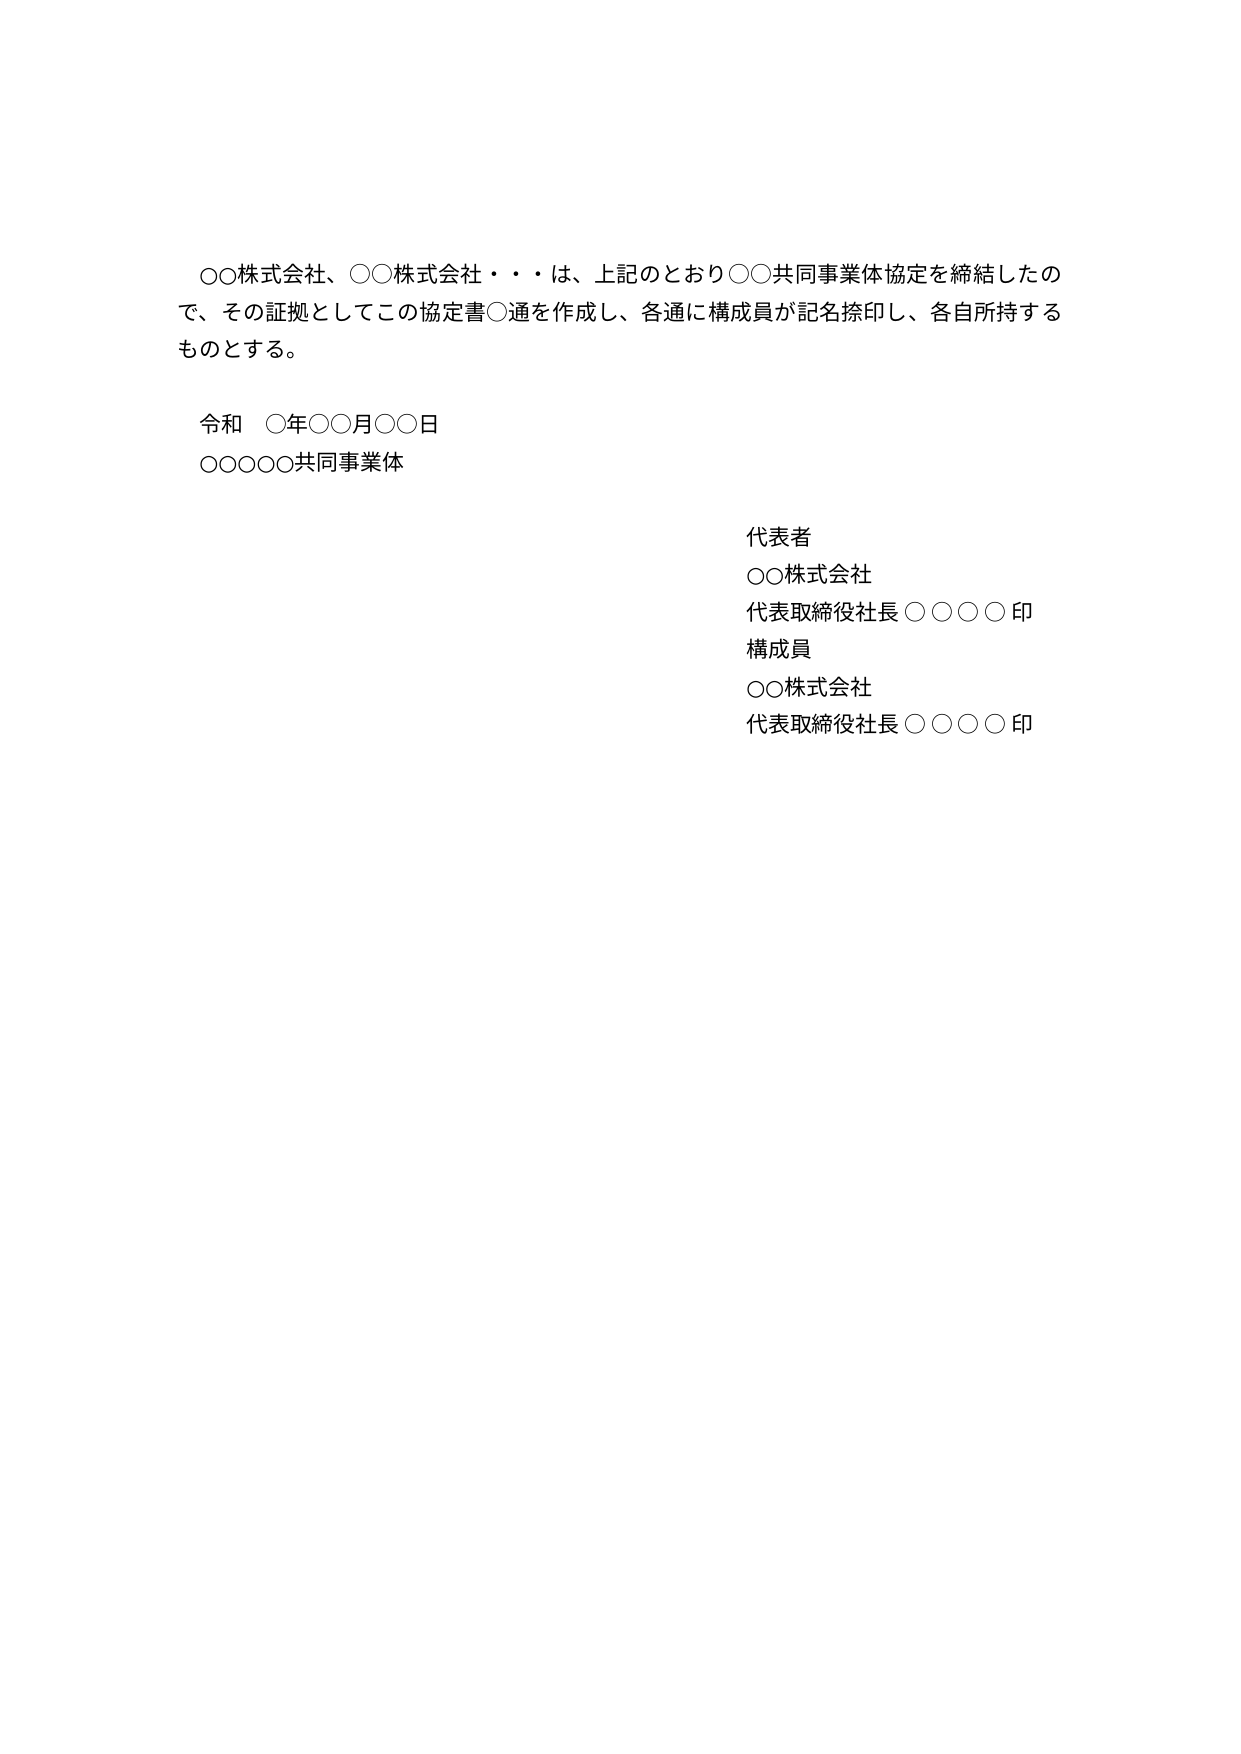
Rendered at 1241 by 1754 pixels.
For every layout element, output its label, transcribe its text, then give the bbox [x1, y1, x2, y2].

text ○○○○○共同事業体 [177, 442, 1063, 479]
text ○○株式会社 [177, 667, 1063, 704]
text 代表者 [177, 517, 1063, 554]
text 代表取締役社長 ○ ○ ○ ○ 印 [177, 592, 1063, 629]
text ○○株式会社、○○株式会社・・・は、上記のとおり○○共同事業体協定を締結したので、その証拠としてこの協定書○通を作成し、各通に構成員が記名捺印し、各自所持するものとする。 [177, 254, 1063, 367]
text 令和 ○年○○月○○日 [177, 404, 1063, 442]
text 代表取締役社長 ○ ○ ○ ○ 印 [177, 704, 1063, 742]
text ○○株式会社 [177, 554, 1063, 592]
text 構成員 [177, 629, 1063, 667]
